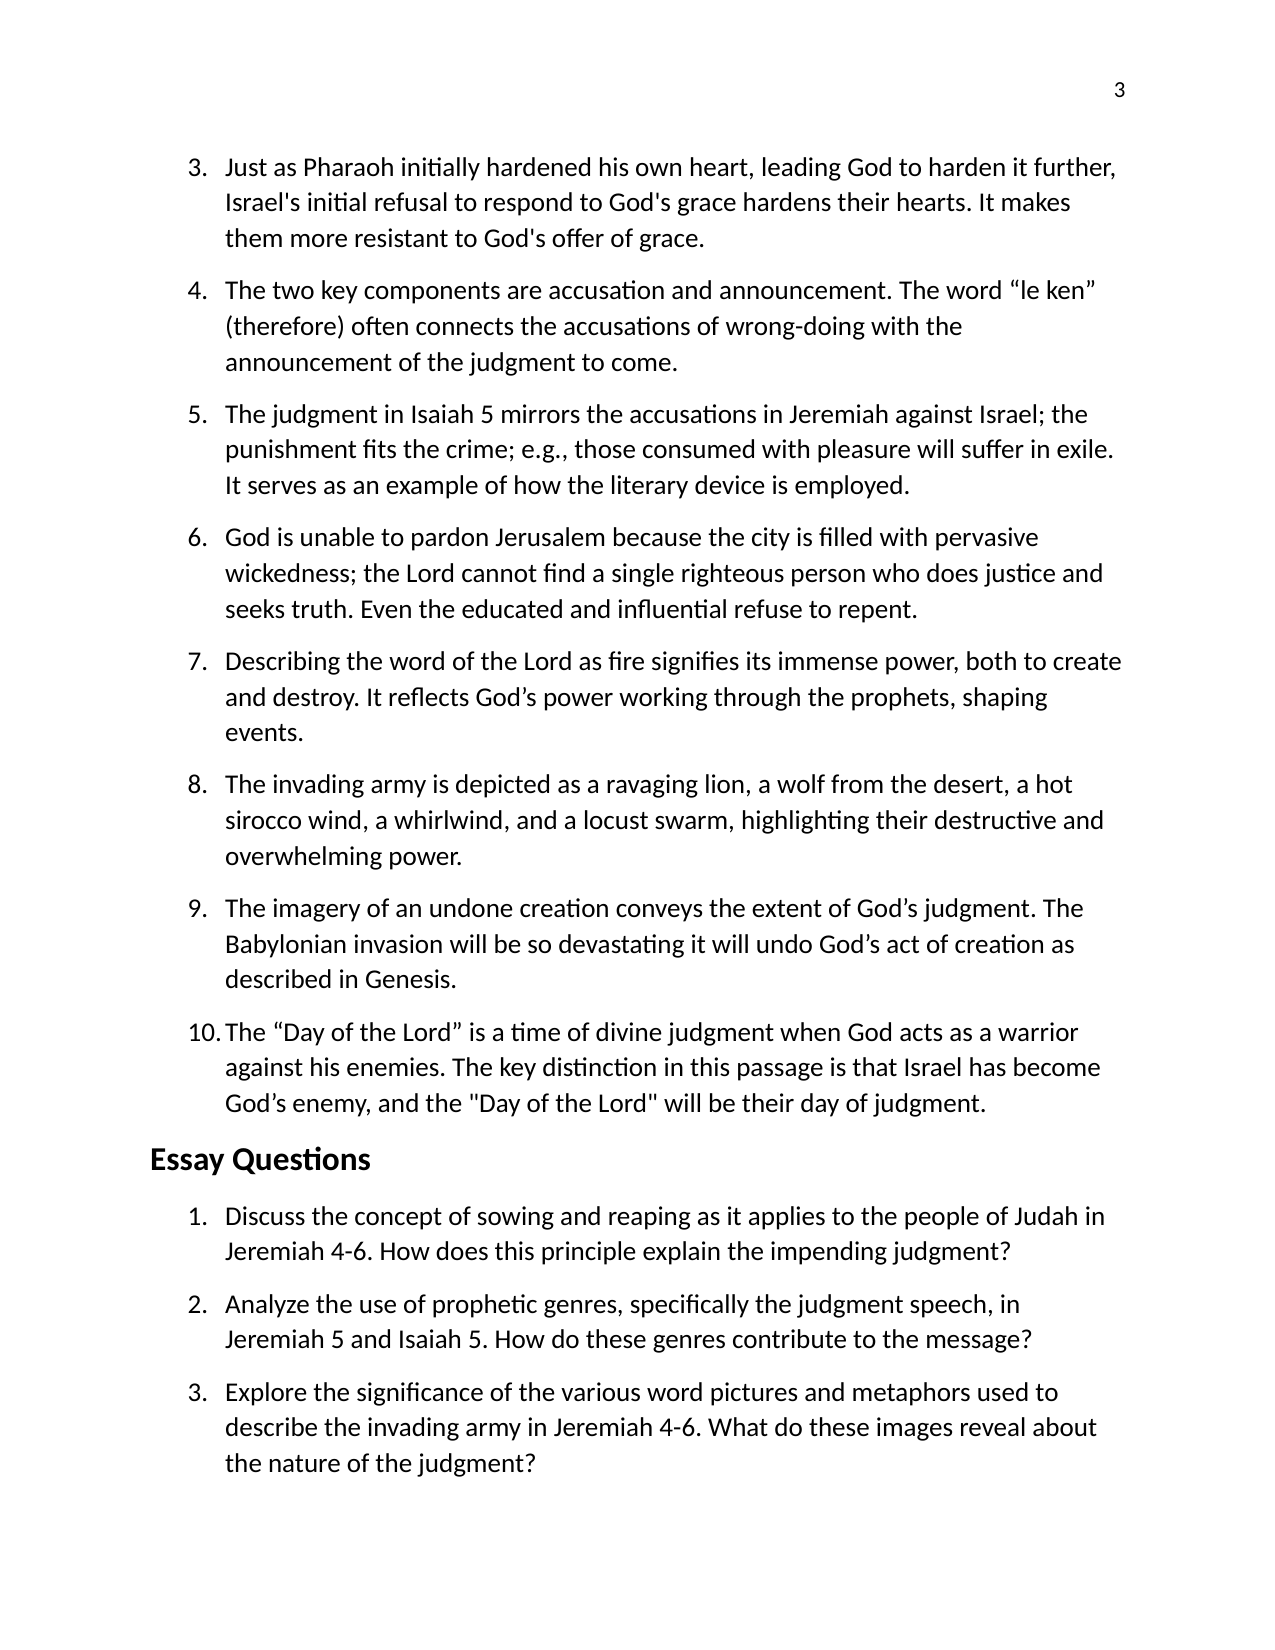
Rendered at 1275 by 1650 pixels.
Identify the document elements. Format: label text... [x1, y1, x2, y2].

list Explore the significance of the various word pictures and metaphors used to describe the invading army in Jeremiah 4-6. What do these images reveal about the nature of the judgment? [187, 1375, 1125, 1479]
text Essay Questions [150, 1138, 1125, 1179]
list The two key components are accusation and announcement. The word “le ken” (therefore) often connects the accusations of wrong-doing with the announcement of the judgment to come. [187, 273, 1125, 378]
list Just as Pharaoh initially hardened his own heart, leading God to harden it further, Israel's initial refusal to respond to God's grace hardens their hearts. It makes them more resistant to God's offer of grace. [187, 150, 1125, 254]
list The “Day of the Lord” is a time of divine judgment when God acts as a warrior against his enemies. The key distinction in this passage is that Israel has become God’s enemy, and the "Day of the Lord" will be their day of judgment. [187, 1015, 1125, 1119]
list Analyze the use of prophetic genres, specifically the judgment speech, in Jeremiah 5 and Isaiah 5. How do these genres contribute to the message? [187, 1287, 1125, 1356]
list The imagery of an undone creation conveys the extent of God’s judgment. The Babylonian invasion will be so devastating it will undo God’s act of creation as described in Genesis. [187, 891, 1125, 996]
list The judgment in Isaiah 5 mirrors the accusations in Jeremiah against Israel; the punishment fits the crime; e.g., those consumed with pleasure will suffer in exile. It serves as an example of how the literary device is employed. [187, 397, 1125, 501]
list Describing the word of the Lord as fire signifies its immense power, both to create and destroy. It reflects God’s power working through the prophets, shaping events. [187, 644, 1125, 748]
list Discuss the concept of sowing and reaping as it applies to the people of Judah in Jeremiah 4-6. How does this principle explain the impending judgment? [187, 1199, 1125, 1268]
list The invading army is depicted as a ravaging lion, a wolf from the desert, a hot sirocco wind, a whirlwind, and a locust swarm, highlighting their destructive and overwhelming power. [187, 768, 1125, 872]
list God is unable to pardon Jerusalem because the city is filled with pervasive wickedness; the Lord cannot find a single righteous person who does justice and seeks truth. Even the educated and influential refuse to repent. [187, 521, 1125, 625]
